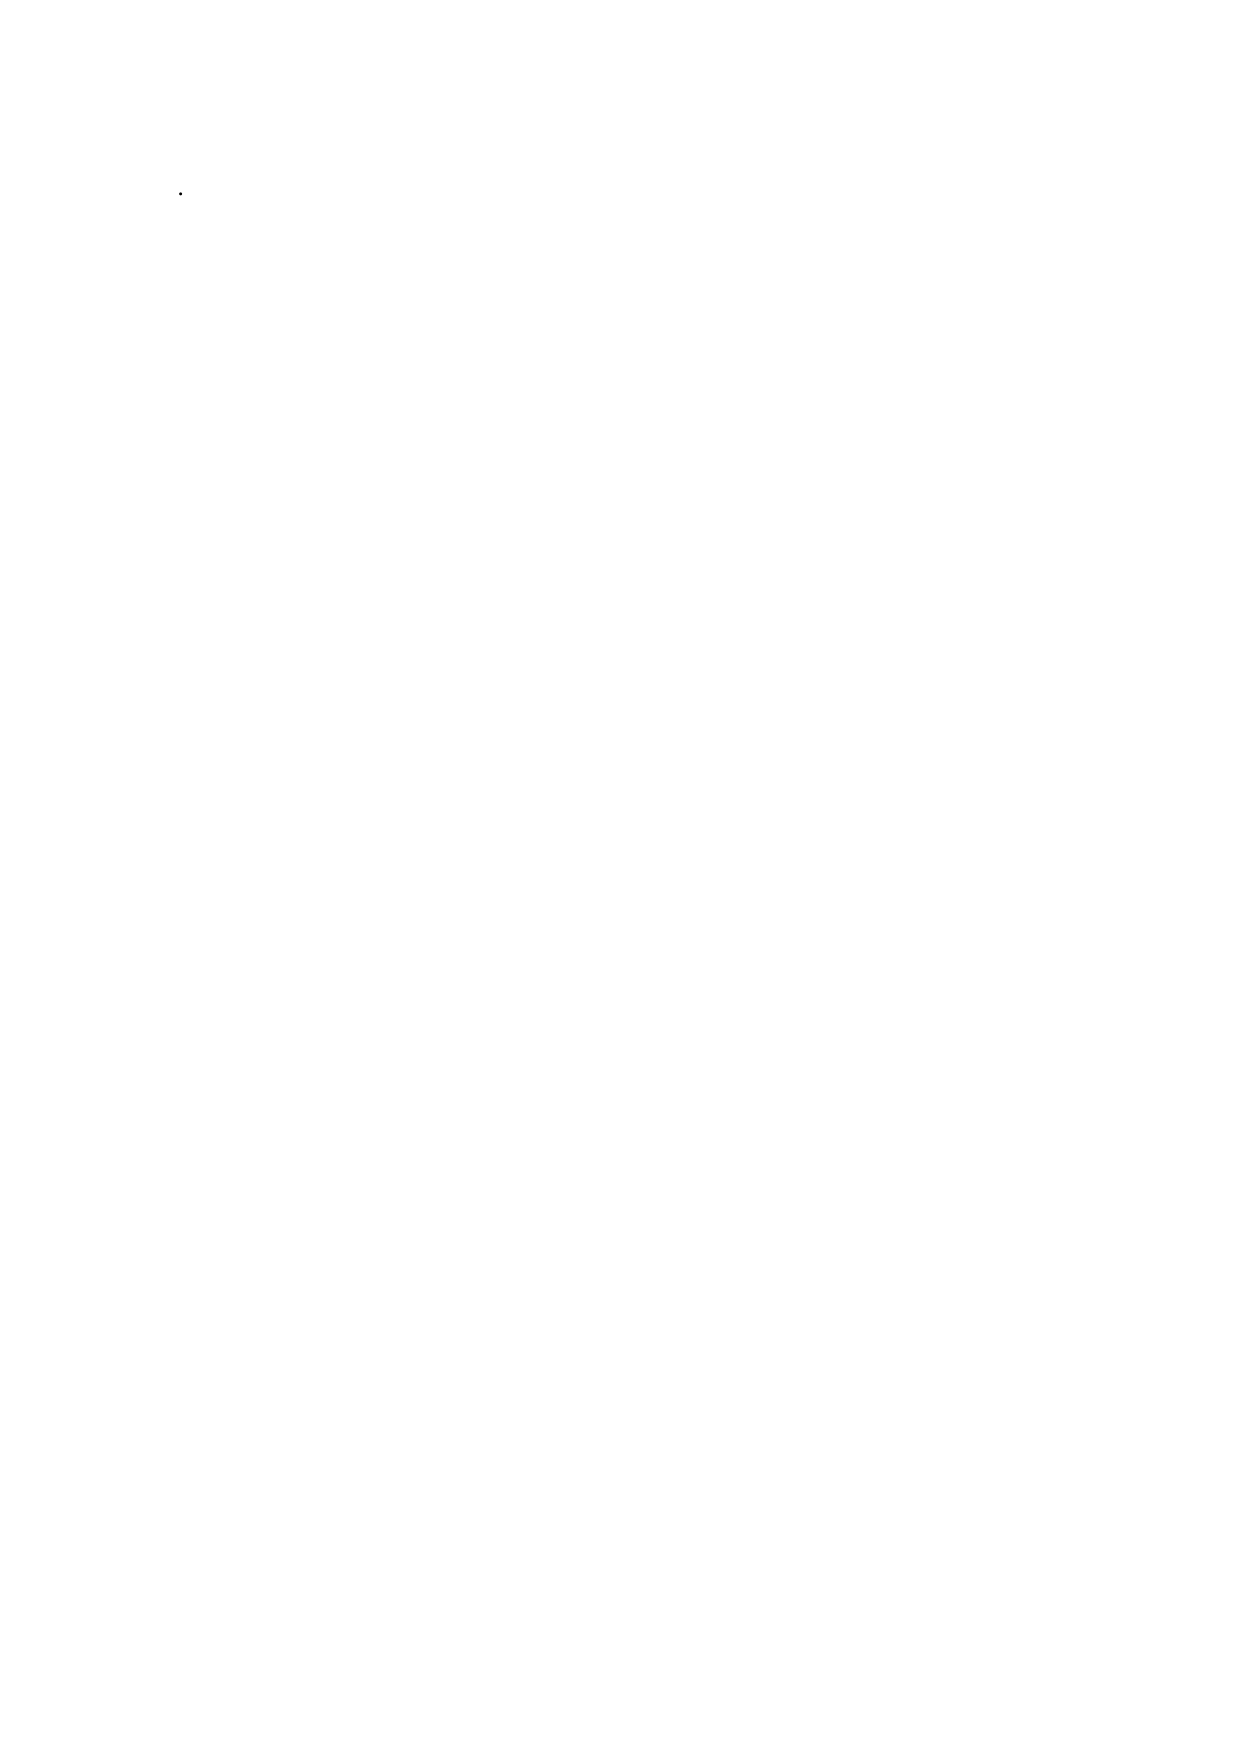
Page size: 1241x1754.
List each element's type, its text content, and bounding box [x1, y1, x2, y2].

text . [177, 172, 1152, 201]
